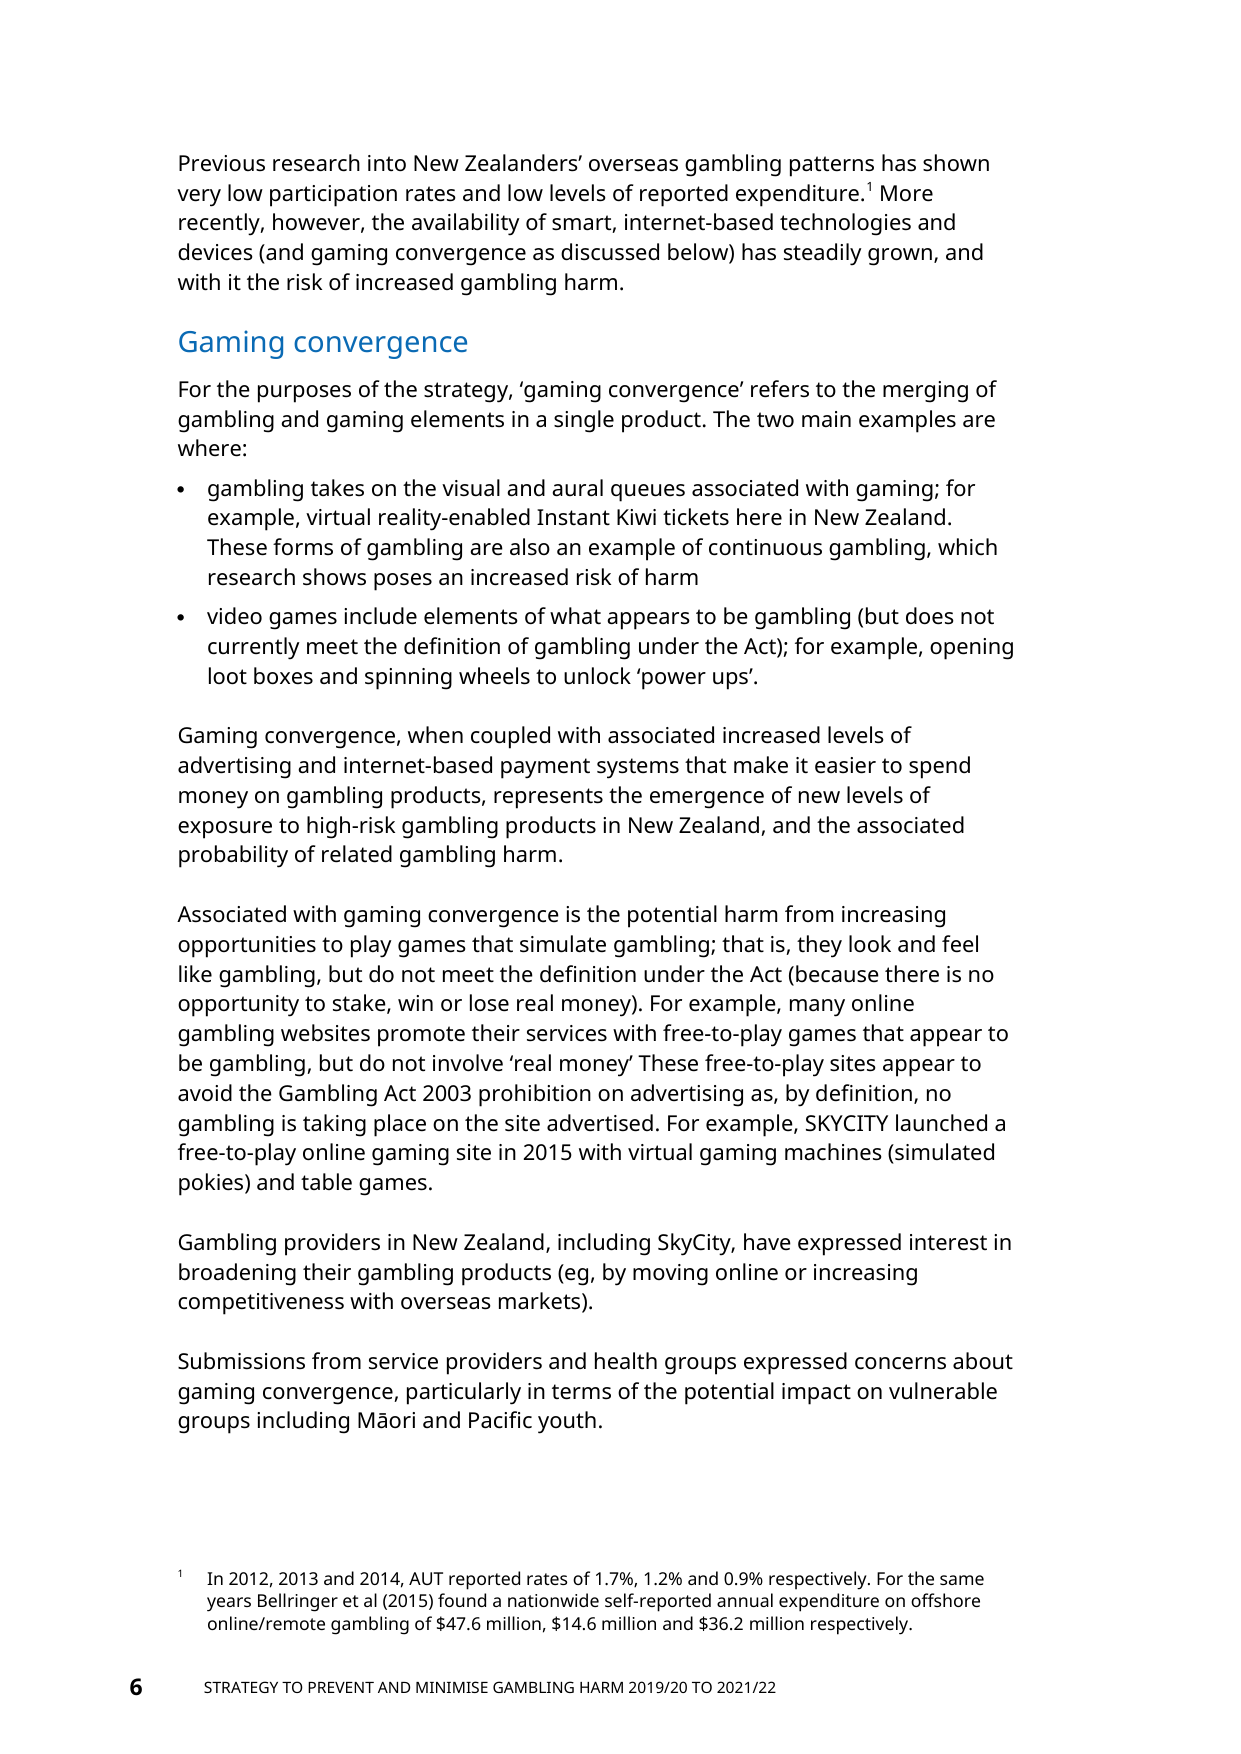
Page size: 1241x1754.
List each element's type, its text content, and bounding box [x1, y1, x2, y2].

subtitle Gaming convergence [177, 322, 1019, 361]
text Submissions from service providers and health groups expressed concerns about gaming convergence, particularly in terms of the potential impact on vulnerable groups including Māori and Pacific youth. [177, 1346, 1019, 1435]
text For the purposes of the strategy, ‘gaming convergence’ refers to the merging of gambling and gaming elements in a single product. The two main examples are where: [177, 374, 1019, 463]
text gambling takes on the visual and aural queues associated with gaming; for example, virtual reality-enabled Instant Kiwi tickets here in New Zealand. These forms of gambling are also an example of continuous gambling, which research shows poses an increased risk of harm [177, 473, 1019, 592]
text Previous research into New Zealanders’ overseas gambling patterns has shown very low participation rates and low levels of reported expenditure. More recently, however, the availability of smart, internet-based technologies and devices (and gaming convergence as discussed below) has steadily grown, and with it the risk of increased gambling harm. [177, 148, 1019, 297]
text Gambling providers in New Zealand, including SkyCity, have expressed interest in broadening their gambling products (eg, by moving online or increasing competitiveness with overseas markets). [177, 1227, 1019, 1316]
text video games include elements of what appears to be gambling (but does not currently meet the definition of gambling under the Act); for example, opening loot boxes and spinning wheels to unlock ‘power ups’. [177, 601, 1019, 691]
text Associated with gaming convergence is the potential harm from increasing opportunities to play games that simulate gambling; that is, they look and feel like gambling, but do not meet the definition under the Act (because there is no opportunity to stake, win or lose real money). For example, many online gambling websites promote their services with free-to-play games that appear to be gambling, but do not involve ‘real money’ These free-to-play sites appear to avoid the Gambling Act 2003 prohibition on advertising as, by definition, no gambling is taking place on the site advertised. For example, SKYCITY launched a free-to-play online gaming site in 2015 with virtual gaming machines (simulated pokies) and table games. [177, 899, 1019, 1197]
text Gaming convergence, when coupled with associated increased levels of advertising and internet-based payment systems that make it easier to spend money on gambling products, represents the emergence of new levels of exposure to high-risk gambling products in New Zealand, and the associated probability of related gambling harm. [177, 720, 1019, 869]
